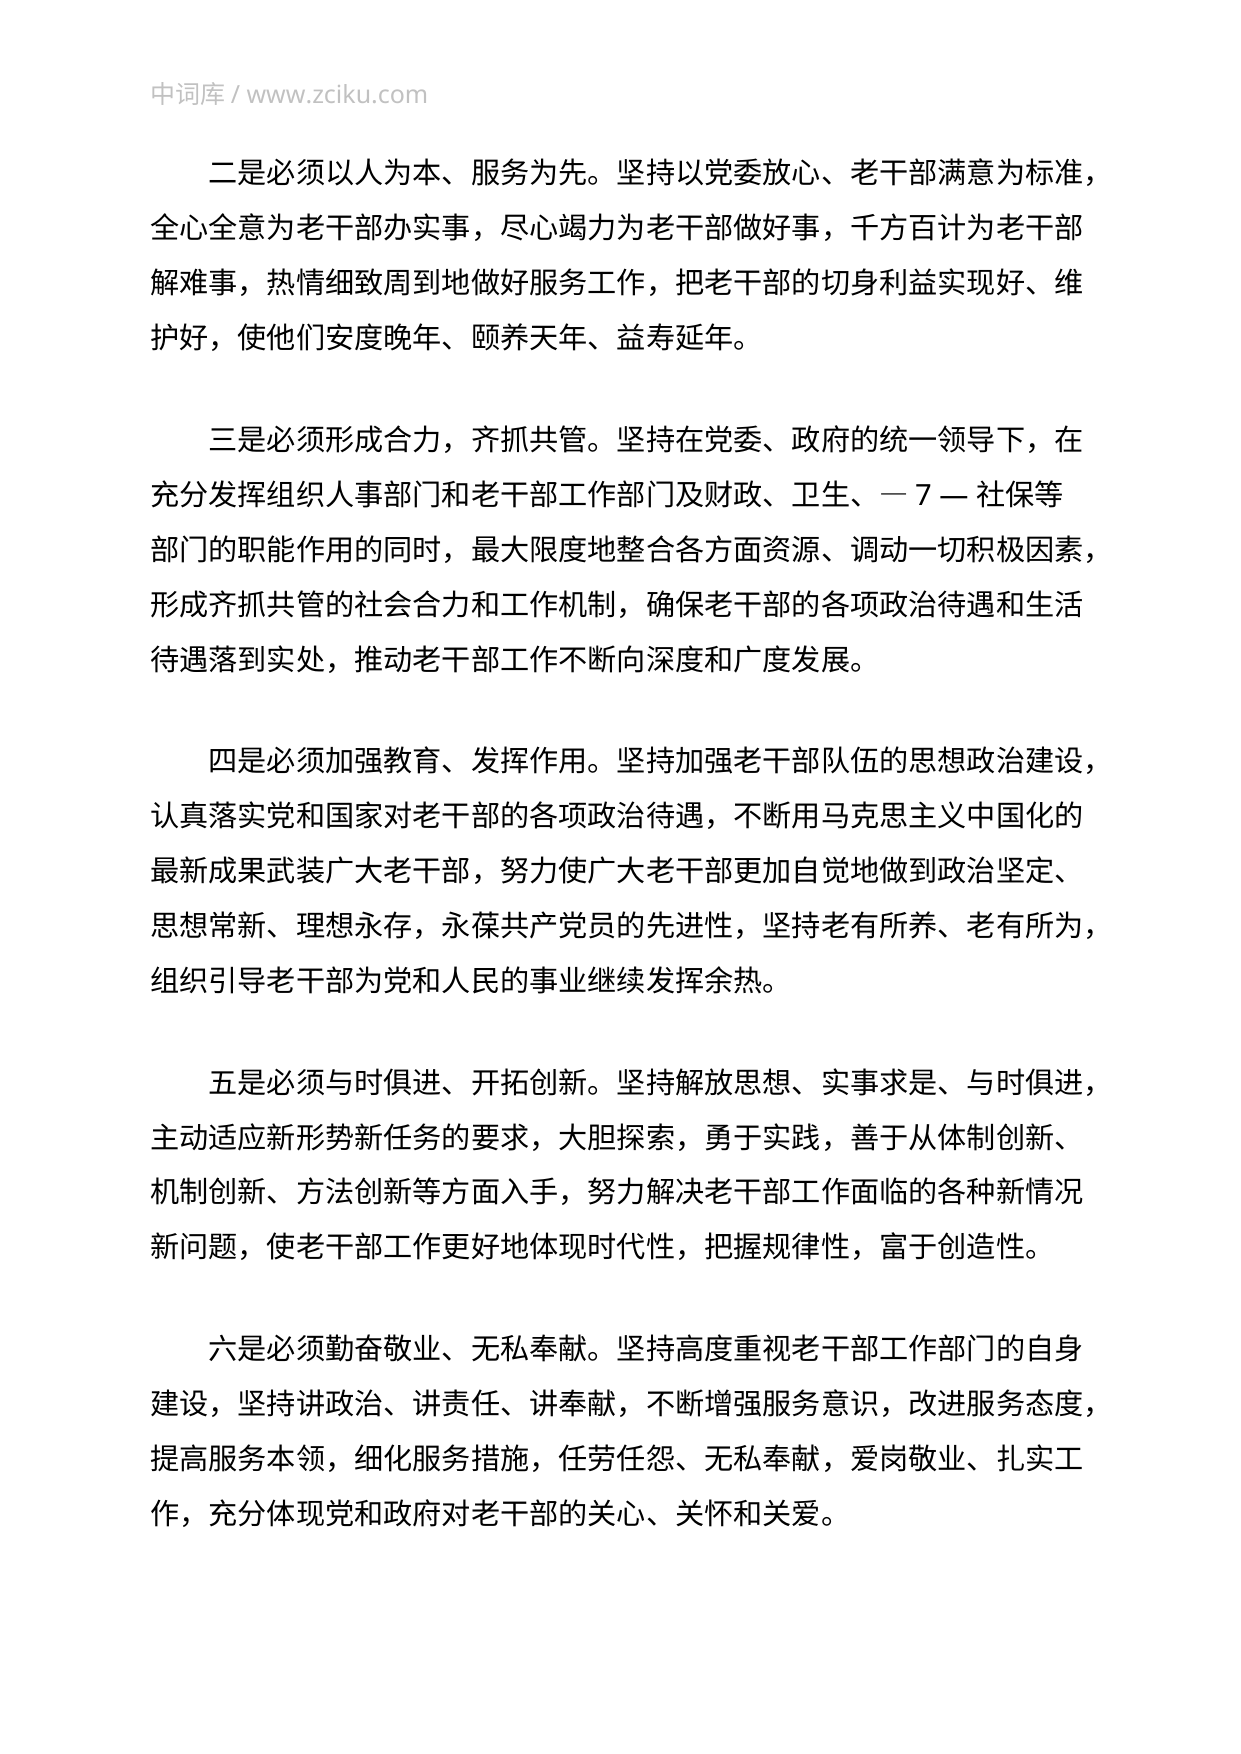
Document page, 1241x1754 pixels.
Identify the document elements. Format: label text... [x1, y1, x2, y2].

text 二是必须以人为本、服务为先。坚持以党委放心、老干部满意为标准，全心全意为老干部办实事，尽心竭力为老干部做好事，千方百计为老干部解难事，热情细致周到地做好服务工作，把老干部的切身利益实现好、维护好，使他们安度晚年、颐养天年、益寿延年。 [150, 150, 1090, 357]
text 六是必须勤奋敬业、无私奉献。坚持高度重视老干部工作部门的自身建设，坚持讲政治、讲责任、讲奉献，不断增强服务意识，改进服务态度，提高服务本领，细化服务措施，任劳任怨、无私奉献，爱岗敬业、扎实工作，充分体现党和政府对老干部的关心、关怀和关爱。 [150, 1326, 1090, 1533]
text 三是必须形成合力，齐抓共管。坚持在党委、政府的统一领导下，在充分发挥组织人事部门和老干部工作部门及财政、卫生、— 7 — 社保等部门的职能作用的同时，最大限度地整合各方面资源、调动一切积极因素，形成齐抓共管的社会合力和工作机制，确保老干部的各项政治待遇和生活待遇落到实处，推动老干部工作不断向深度和广度发展。 [150, 416, 1090, 678]
text 四是必须加强教育、发挥作用。坚持加强老干部队伍的思想政治建设，认真落实党和国家对老干部的各项政治待遇，不断用马克思主义中国化的最新成果武装广大老干部，努力使广大老干部更加自觉地做到政治坚定、思想常新、理想永存，永葆共产党员的先进性，坚持老有所养、老有所为，组织引导老干部为党和人民的事业继续发挥余热。 [150, 738, 1090, 1000]
text 五是必须与时俱进、开拓创新。坚持解放思想、实事求是、与时俱进，主动适应新形势新任务的要求，大胆探索，勇于实践，善于从体制创新、机制创新、方法创新等方面入手，努力解决老干部工作面临的各种新情况新问题，使老干部工作更好地体现时代性，把握规律性，富于创造性。 [150, 1059, 1090, 1266]
